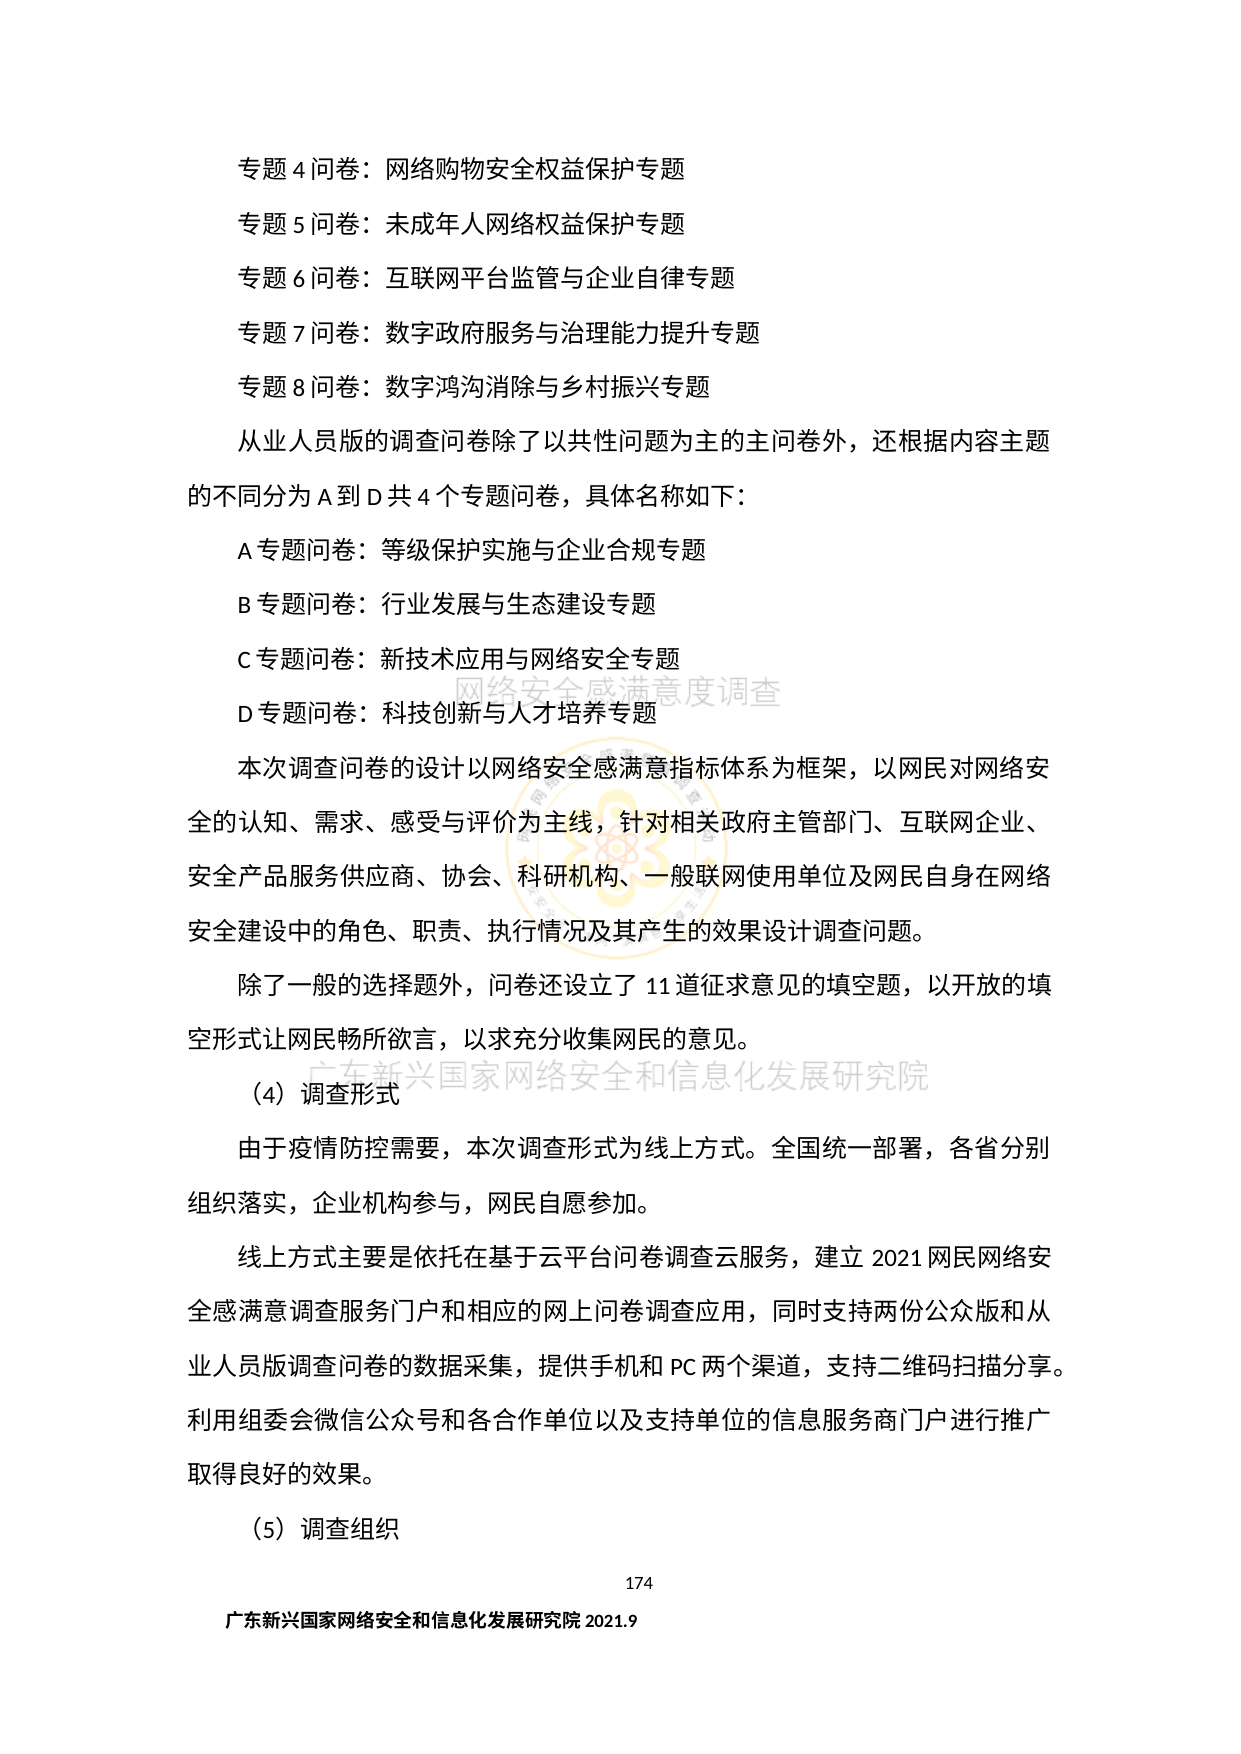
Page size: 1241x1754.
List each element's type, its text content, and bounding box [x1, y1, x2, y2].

text A专题问卷：等级保护实施与企业合规专题 [187, 531, 1053, 567]
text 专题6问卷：互联网平台监管与企业自律专题 [187, 259, 1053, 295]
text 由于疫情防控需要，本次调查形式为线上方式。全国统一部署，各省分别组织落实，企业机构参与，网民自愿参加。 [187, 1129, 1053, 1219]
text 专题8问卷：数字鸿沟消除与乡村振兴专题 [187, 367, 1053, 404]
text 除了一般的选择题外，问卷还设立了11道征求意见的填空题，以开放的填空形式让网民畅所欲言，以求充分收集网民的意见。 [187, 966, 1053, 1056]
text （5）调查组织 [187, 1509, 1053, 1546]
text 专题4问卷：网络购物安全权益保护专题 [187, 150, 1053, 186]
text D专题问卷：科技创新与人才培养专题 [187, 694, 1053, 730]
text 本次调查问卷的设计以网络安全感满意指标体系为框架，以网民对网络安全的认知、需求、感受与评价为主线，针对相关政府主管部门、互联网企业、安全产品服务供应商、协会、科研机构、一般联网使用单位及网民自身在网络安全建设中的角色、职责、执行情况及其产生的效果设计调查问题。 [187, 748, 1053, 947]
text 线上方式主要是依托在基于云平台问卷调查云服务，建立2021网民网络安全感满意调查服务门户和相应的网上问卷调查应用，同时支持两份公众版和从业人员版调查问卷的数据采集，提供手机和PC两个渠道，支持二维码扫描分享。利用组委会微信公众号和各合作单位以及支持单位的信息服务商门户进行推广，取得良好的效果。 [187, 1237, 1053, 1491]
text （4）调查形式 [187, 1074, 1053, 1111]
text C专题问卷：新技术应用与网络安全专题 [187, 639, 1053, 676]
text 专题7问卷：数字政府服务与治理能力提升专题 [187, 313, 1053, 349]
text B专题问卷：行业发展与生态建设专题 [187, 585, 1053, 621]
text 从业人员版的调查问卷除了以共性问题为主的主问卷外，还根据内容主题的不同分为A到D共4个专题问卷，具体名称如下： [187, 422, 1053, 512]
text 专题5问卷：未成年人网络权益保护专题 [187, 204, 1053, 241]
